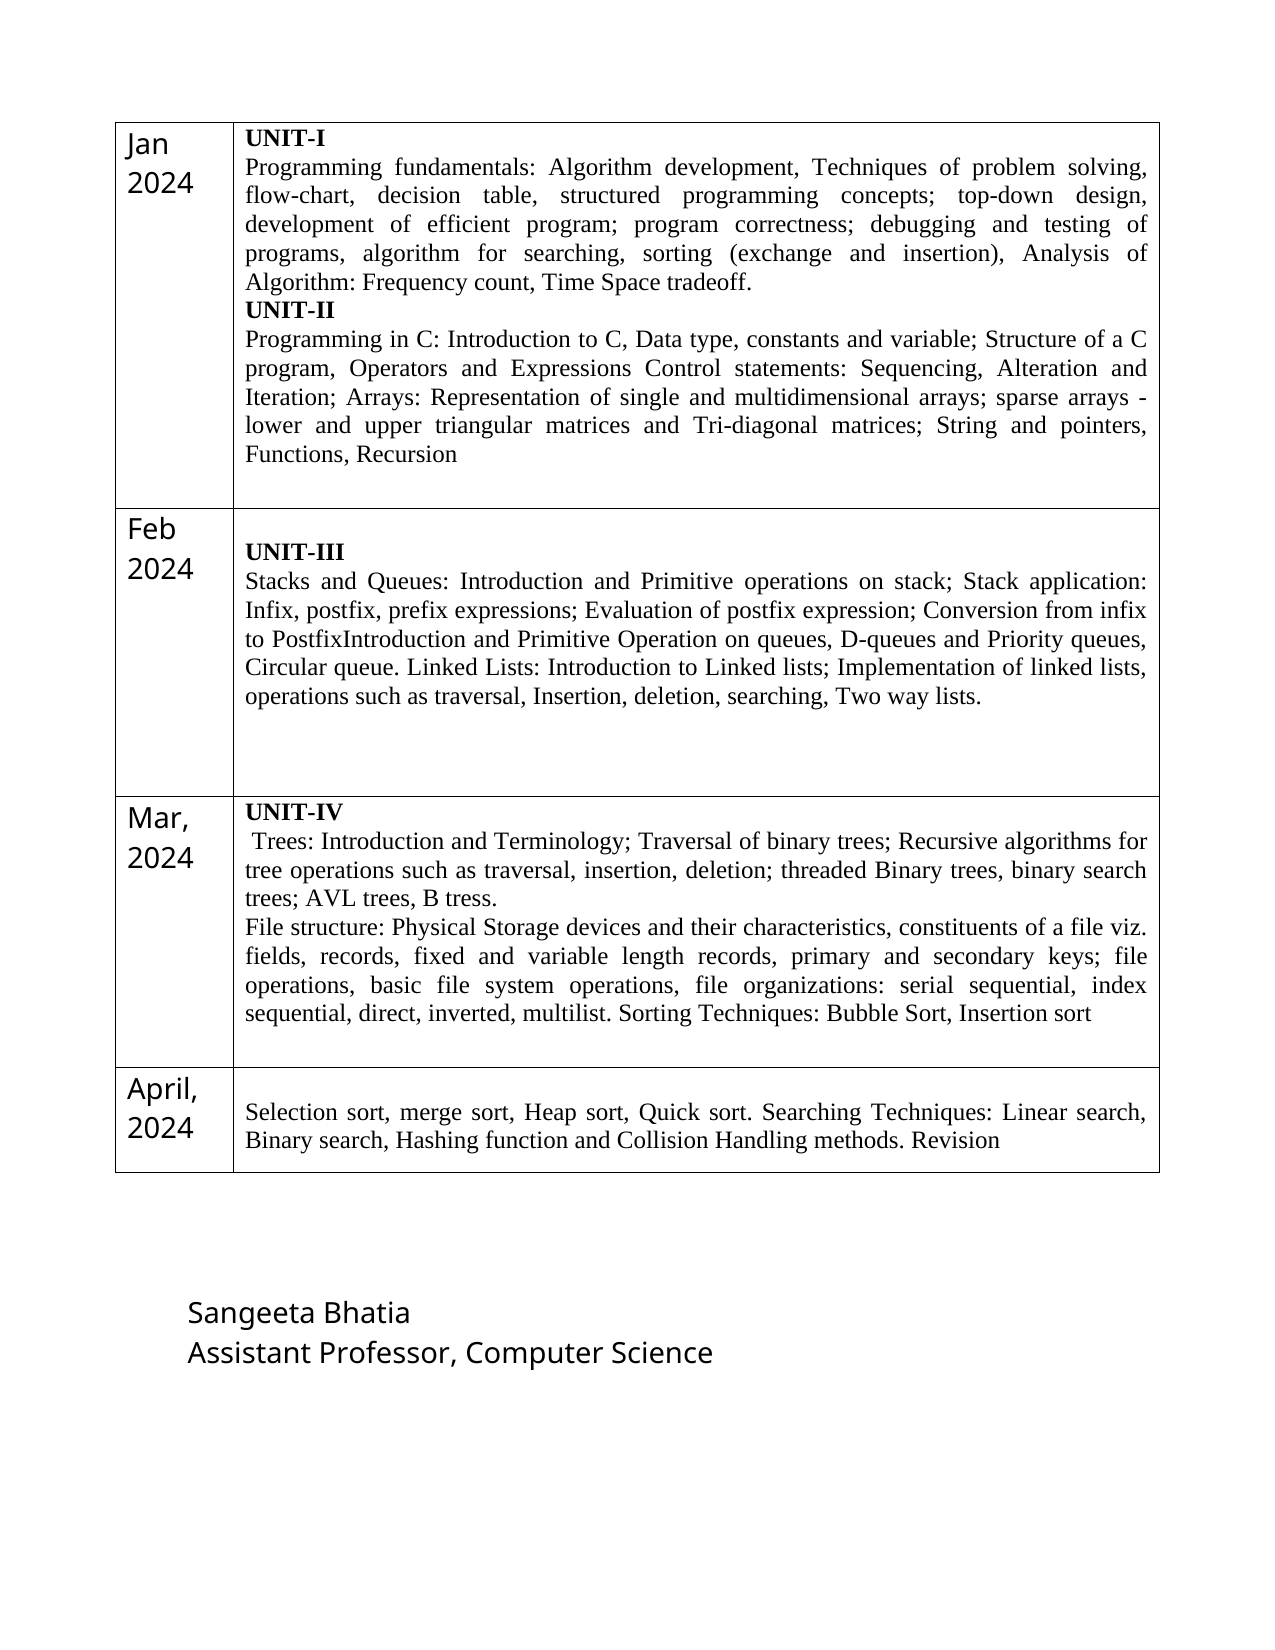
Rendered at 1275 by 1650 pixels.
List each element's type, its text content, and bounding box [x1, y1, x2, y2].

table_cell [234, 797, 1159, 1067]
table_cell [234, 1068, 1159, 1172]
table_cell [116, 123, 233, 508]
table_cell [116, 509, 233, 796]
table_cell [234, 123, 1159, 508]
text Assistant Professor, Computer Science [187, 1332, 1087, 1372]
text Sangeeta Bhatia [187, 1292, 1087, 1332]
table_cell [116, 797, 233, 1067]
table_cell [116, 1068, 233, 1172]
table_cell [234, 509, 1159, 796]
